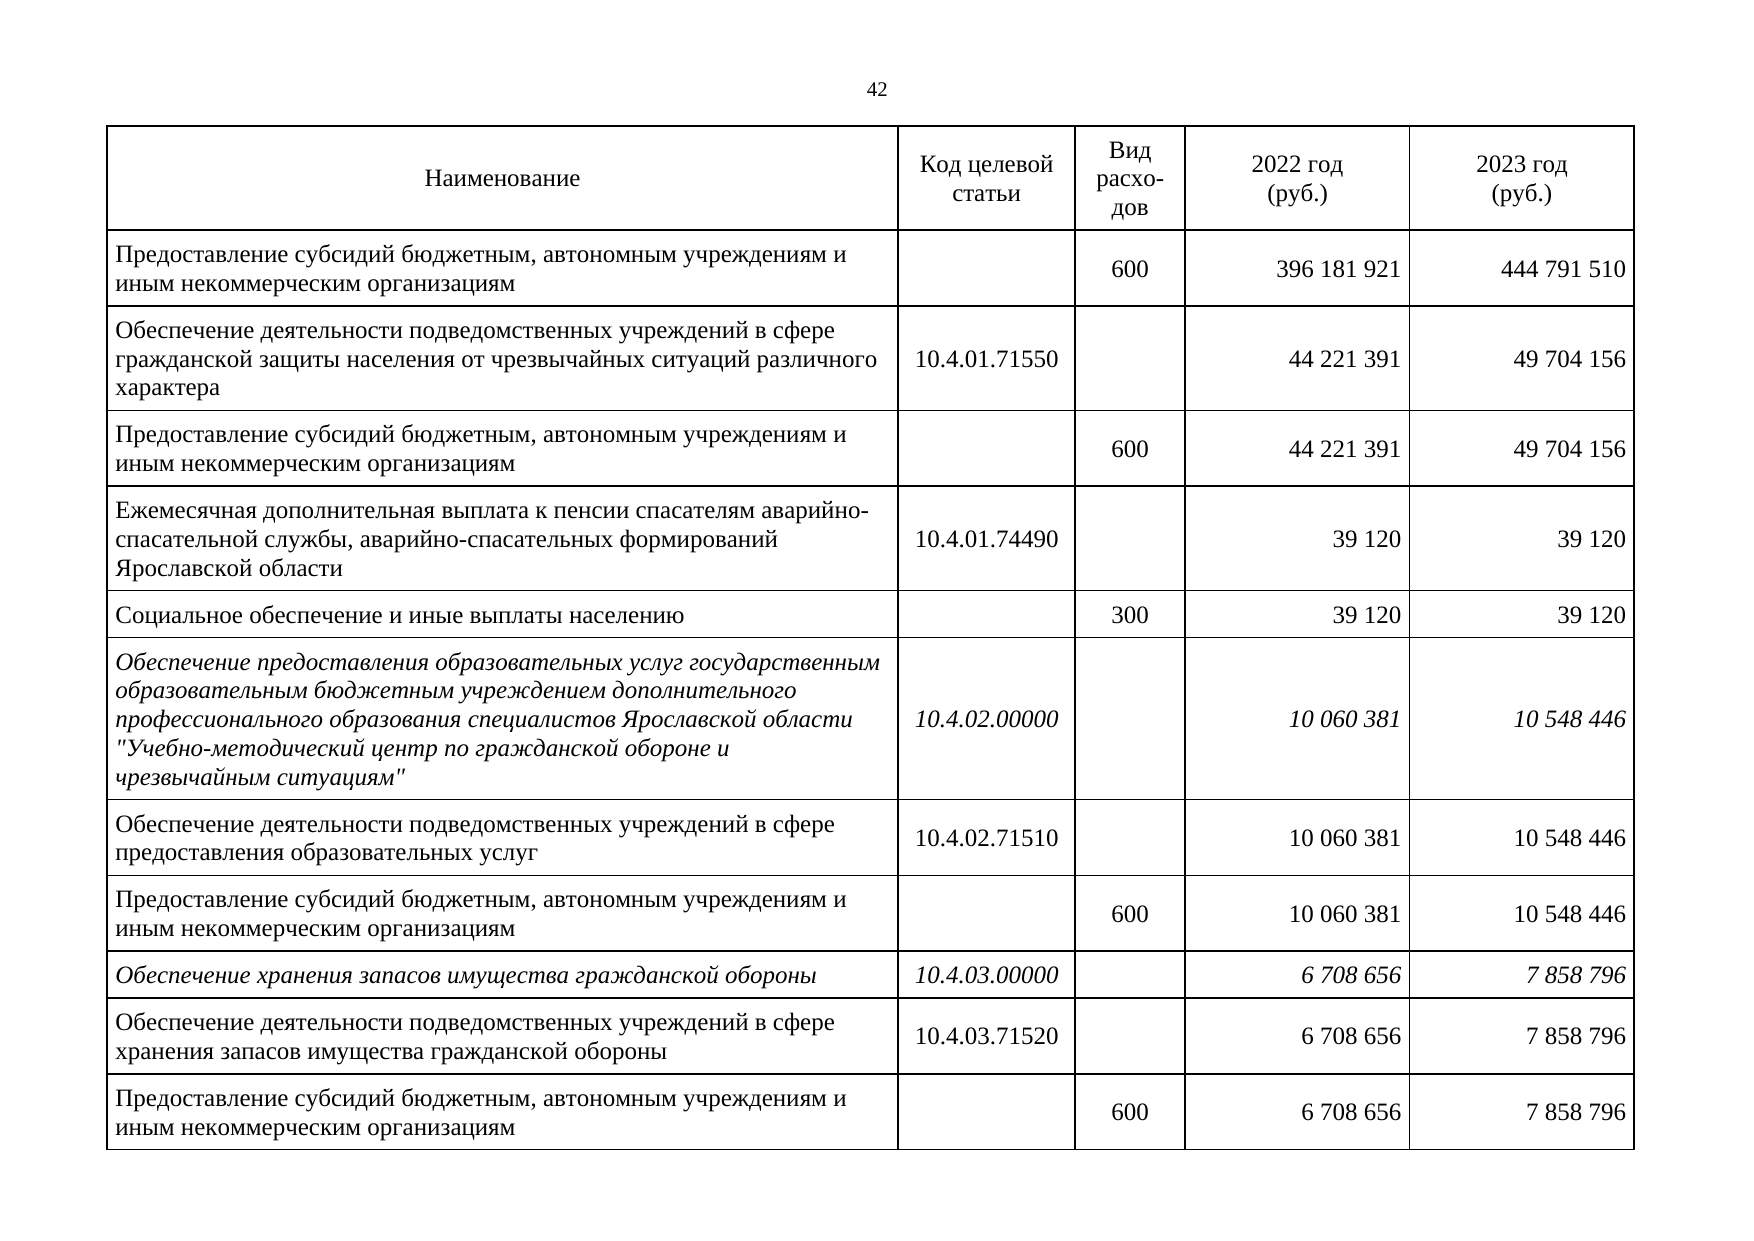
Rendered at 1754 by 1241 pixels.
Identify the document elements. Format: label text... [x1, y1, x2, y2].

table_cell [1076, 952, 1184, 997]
table_header Наименование [108, 127, 897, 229]
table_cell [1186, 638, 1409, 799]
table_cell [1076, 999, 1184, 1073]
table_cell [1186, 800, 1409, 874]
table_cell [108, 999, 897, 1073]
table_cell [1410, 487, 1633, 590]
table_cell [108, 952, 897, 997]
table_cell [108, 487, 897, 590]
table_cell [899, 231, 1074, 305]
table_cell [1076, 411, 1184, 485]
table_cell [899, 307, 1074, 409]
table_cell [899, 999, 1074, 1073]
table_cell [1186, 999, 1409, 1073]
table_header Код целевой статьи [899, 127, 1074, 229]
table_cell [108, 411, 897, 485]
table_header Вид расхо-дов [1076, 127, 1184, 229]
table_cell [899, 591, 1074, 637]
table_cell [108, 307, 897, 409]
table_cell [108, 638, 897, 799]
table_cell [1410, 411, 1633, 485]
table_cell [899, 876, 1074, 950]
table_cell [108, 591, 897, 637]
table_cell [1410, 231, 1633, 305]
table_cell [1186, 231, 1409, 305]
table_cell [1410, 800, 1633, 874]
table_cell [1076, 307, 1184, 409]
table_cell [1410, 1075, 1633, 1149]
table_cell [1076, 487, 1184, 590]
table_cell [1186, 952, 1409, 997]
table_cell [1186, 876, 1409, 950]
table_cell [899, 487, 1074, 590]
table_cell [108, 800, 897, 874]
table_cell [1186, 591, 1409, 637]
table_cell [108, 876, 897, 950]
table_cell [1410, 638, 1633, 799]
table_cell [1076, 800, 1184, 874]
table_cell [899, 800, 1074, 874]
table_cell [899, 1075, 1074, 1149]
table_header 2022 год (руб.) [1186, 127, 1409, 229]
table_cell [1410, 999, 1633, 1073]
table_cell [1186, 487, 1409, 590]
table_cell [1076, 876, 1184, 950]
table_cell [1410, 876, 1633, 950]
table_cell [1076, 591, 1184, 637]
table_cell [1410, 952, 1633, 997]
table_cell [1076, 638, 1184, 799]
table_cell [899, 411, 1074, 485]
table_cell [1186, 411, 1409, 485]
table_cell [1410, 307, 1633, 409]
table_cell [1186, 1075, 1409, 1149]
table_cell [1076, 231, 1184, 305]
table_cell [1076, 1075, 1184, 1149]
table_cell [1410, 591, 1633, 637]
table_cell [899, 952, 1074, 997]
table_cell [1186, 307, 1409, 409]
table_header 2023 год (руб.) [1410, 127, 1633, 229]
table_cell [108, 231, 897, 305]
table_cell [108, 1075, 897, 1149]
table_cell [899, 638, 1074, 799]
